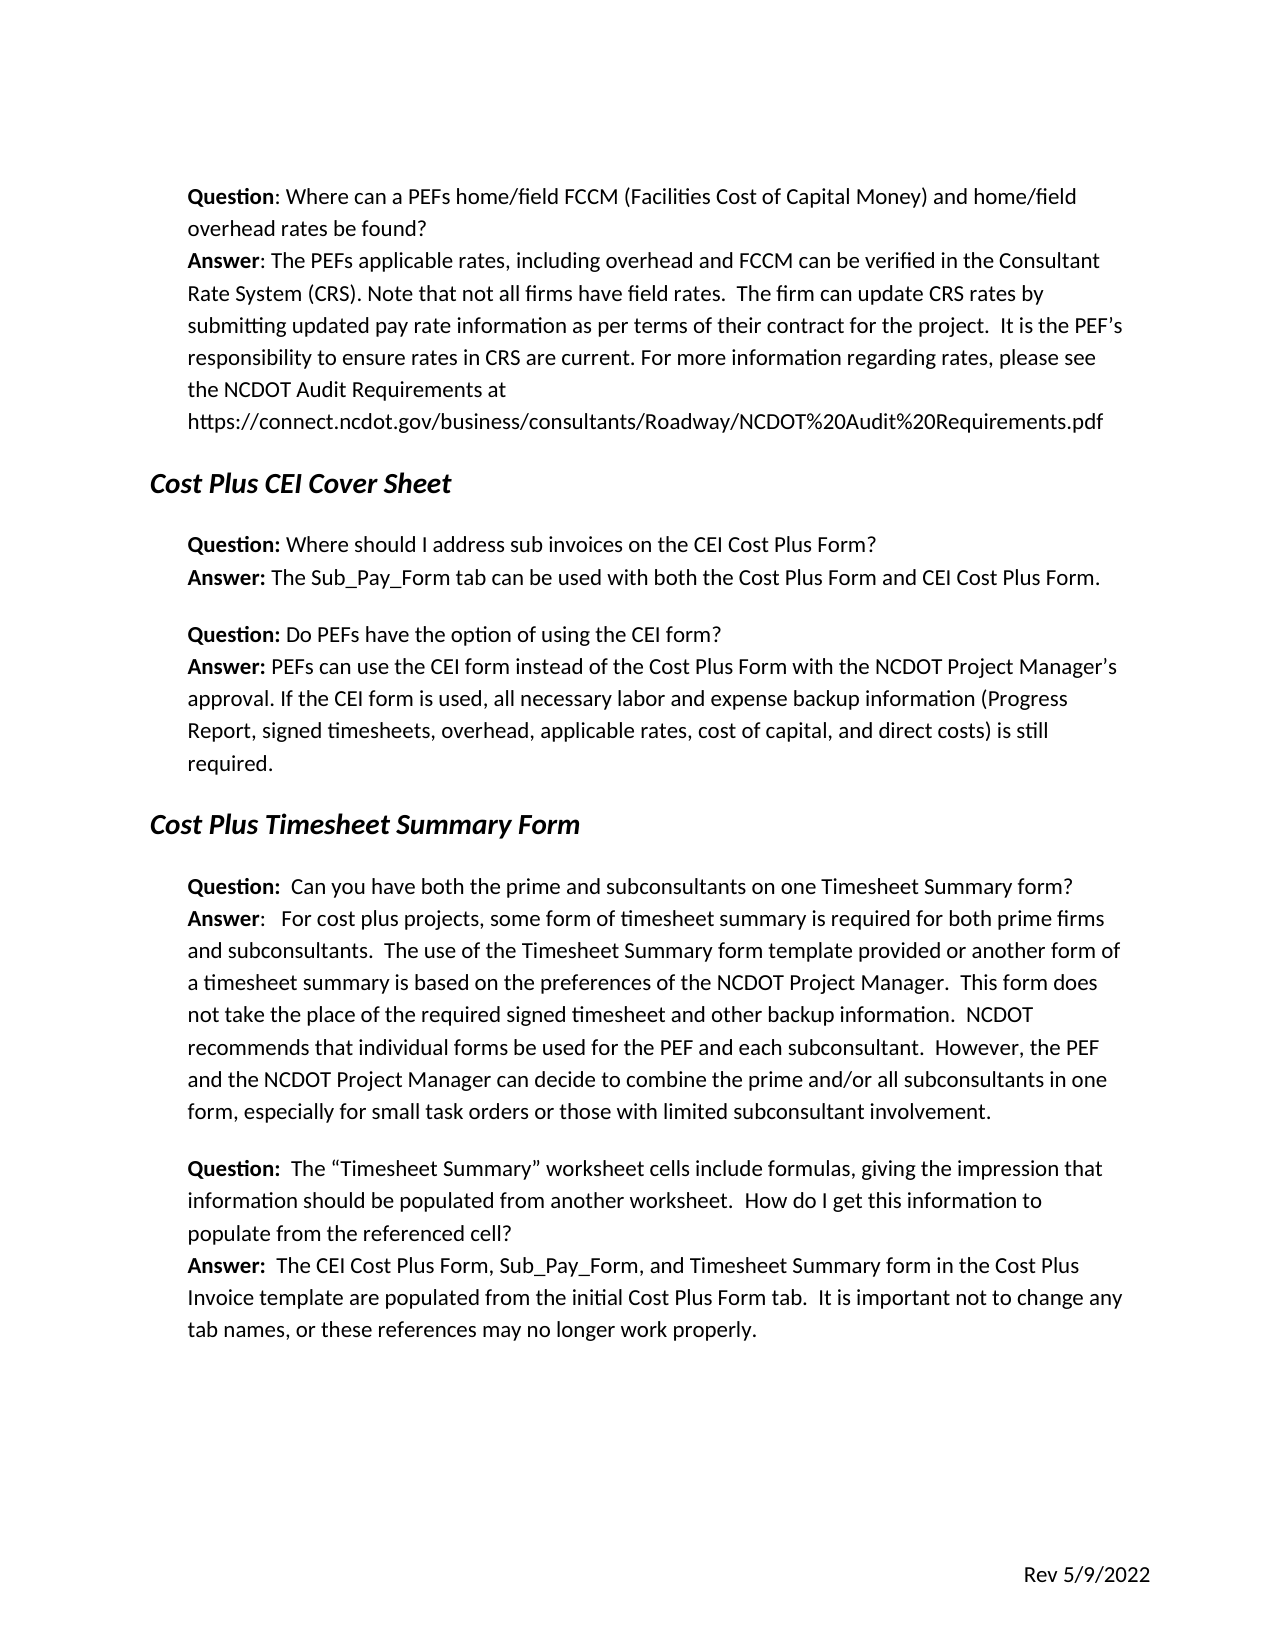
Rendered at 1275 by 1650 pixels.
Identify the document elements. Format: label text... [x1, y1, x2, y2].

text Answer: The PEFs applicable rates, including overhead and FCCM can be verified in the Consultant Rate System (CRS). Note that not all firms have field rates. The firm can update CRS rates by submitting updated pay rate information as per terms of their contract for the project. It is the PEF’s responsibility to ensure rates in CRS are current. For more information regarding rates, please see the NCDOT Audit Requirements at https://connect.ncdot.gov/business/consultants/Roadway/NCDOT%20Audit%20Requirements.pdf [187, 247, 1125, 436]
text Question: Where can a PEFs home/field FCCM (Facilities Cost of Capital Money) and home/field overhead rates be found? [187, 182, 1125, 242]
text Answer: The Sub_Pay_Form tab can be used with both the Cost Plus Form and CEI Cost Plus Form. [187, 563, 1125, 591]
text Question: Do PEFs have the option of using the CEI form? [150, 620, 1125, 648]
text Question: Where should I address sub invoices on the CEI Cost Plus Form? [150, 531, 1125, 559]
text Question: The “Timesheet Summary” worksheet cells include formulas, giving the impression that information should be populated from another worksheet. How do I get this information to populate from the referenced cell? [187, 1154, 1125, 1247]
text Cost Plus CEI Cover Sheet [150, 465, 1125, 500]
text Cost Plus Timesheet Summary Form [150, 806, 1125, 842]
text Question: Can you have both the prime and subconsultants on one Timesheet Summary form? [187, 872, 1125, 900]
text Answer: The CEI Cost Plus Form, Sub_Pay_Form, and Timesheet Summary form in the Cost Plus Invoice template are populated from the initial Cost Plus Form tab. It is important not to change any tab names, or these references may no longer work properly. [187, 1251, 1125, 1343]
text Answer: For cost plus projects, some form of timesheet summary is required for both prime firms and subconsultants. The use of the Timesheet Summary form template provided or another form of a timesheet summary is based on the preferences of the NCDOT Project Manager. This form does not take the place of the required signed timesheet and other backup information. NCDOT recommends that individual forms be used for the PEF and each subconsultant. However, the PEF and the NCDOT Project Manager can decide to combine the prime and/or all subconsultants in one form, especially for small task orders or those with limited subconsultant involvement. [187, 904, 1125, 1125]
text Answer: PEFs can use the CEI form instead of the Cost Plus Form with the NCDOT Project Manager’s approval. If the CEI form is used, all necessary labor and expense backup information (Progress Report, signed timesheets, overhead, applicable rates, cost of capital, and direct costs) is still required. [187, 652, 1125, 777]
